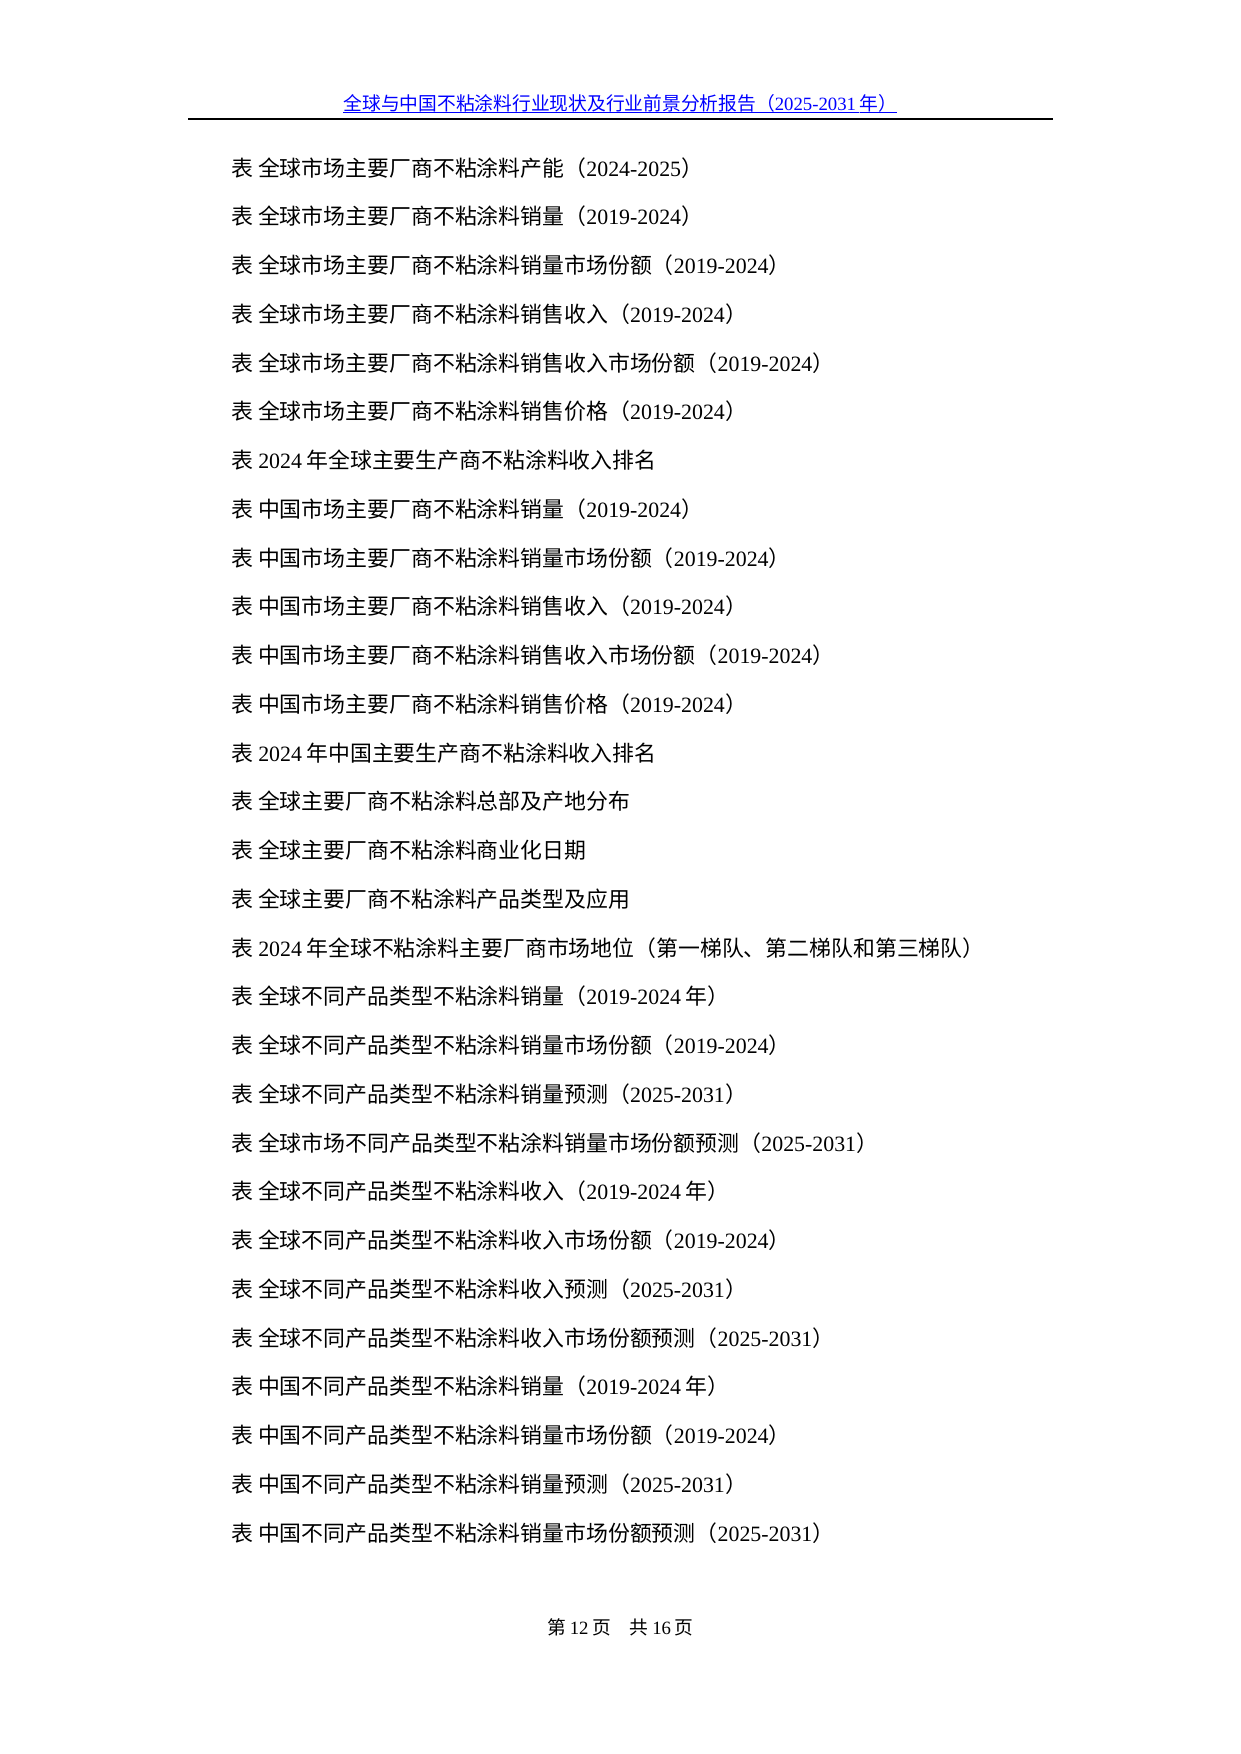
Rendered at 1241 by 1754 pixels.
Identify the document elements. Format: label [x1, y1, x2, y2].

text [187, 150, 1053, 1548]
